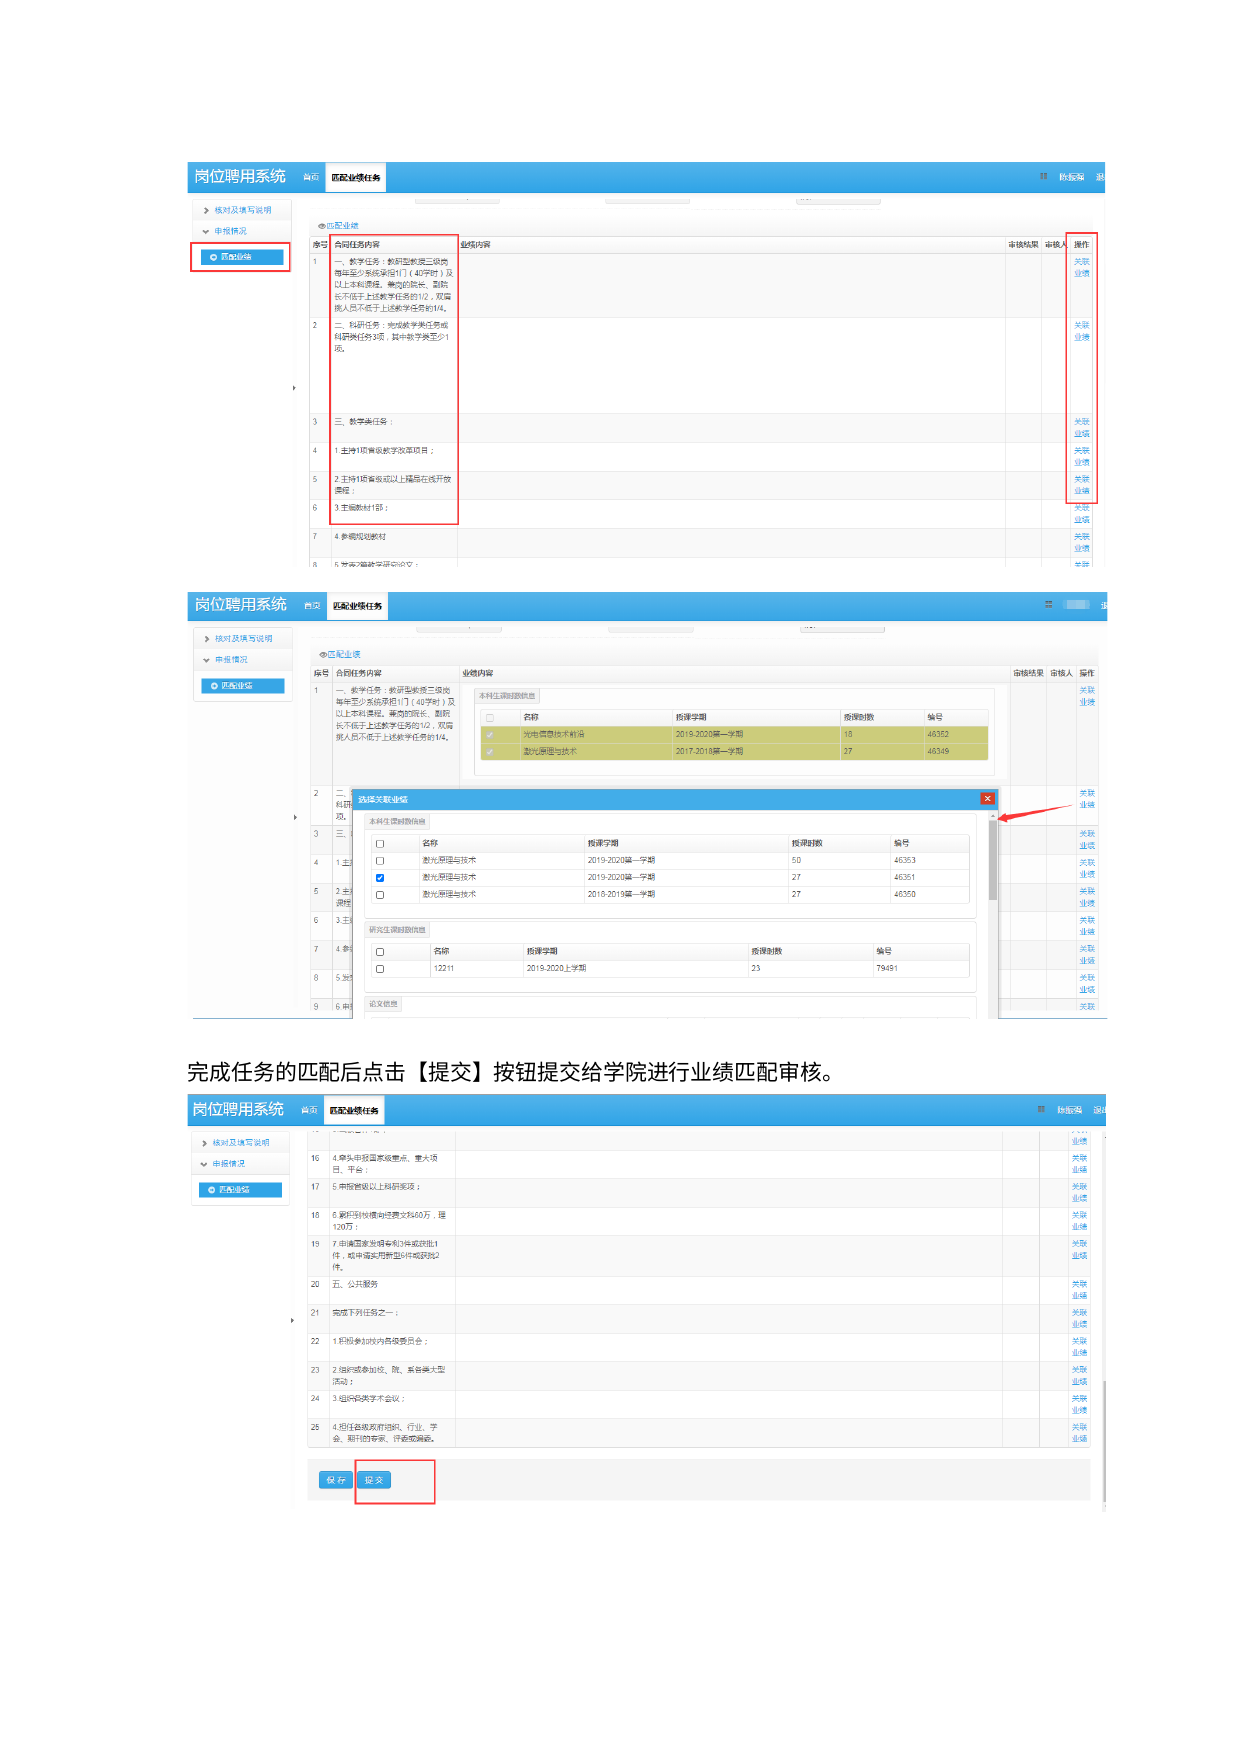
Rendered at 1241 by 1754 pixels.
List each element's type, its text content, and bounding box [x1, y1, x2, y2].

picture [187, 592, 1108, 1019]
text 完成任务的匹配后点击【提交】按钮提交给学院进行业绩匹配审核。 [187, 1054, 1053, 1087]
picture [187, 162, 1106, 567]
picture [187, 1094, 1106, 1517]
